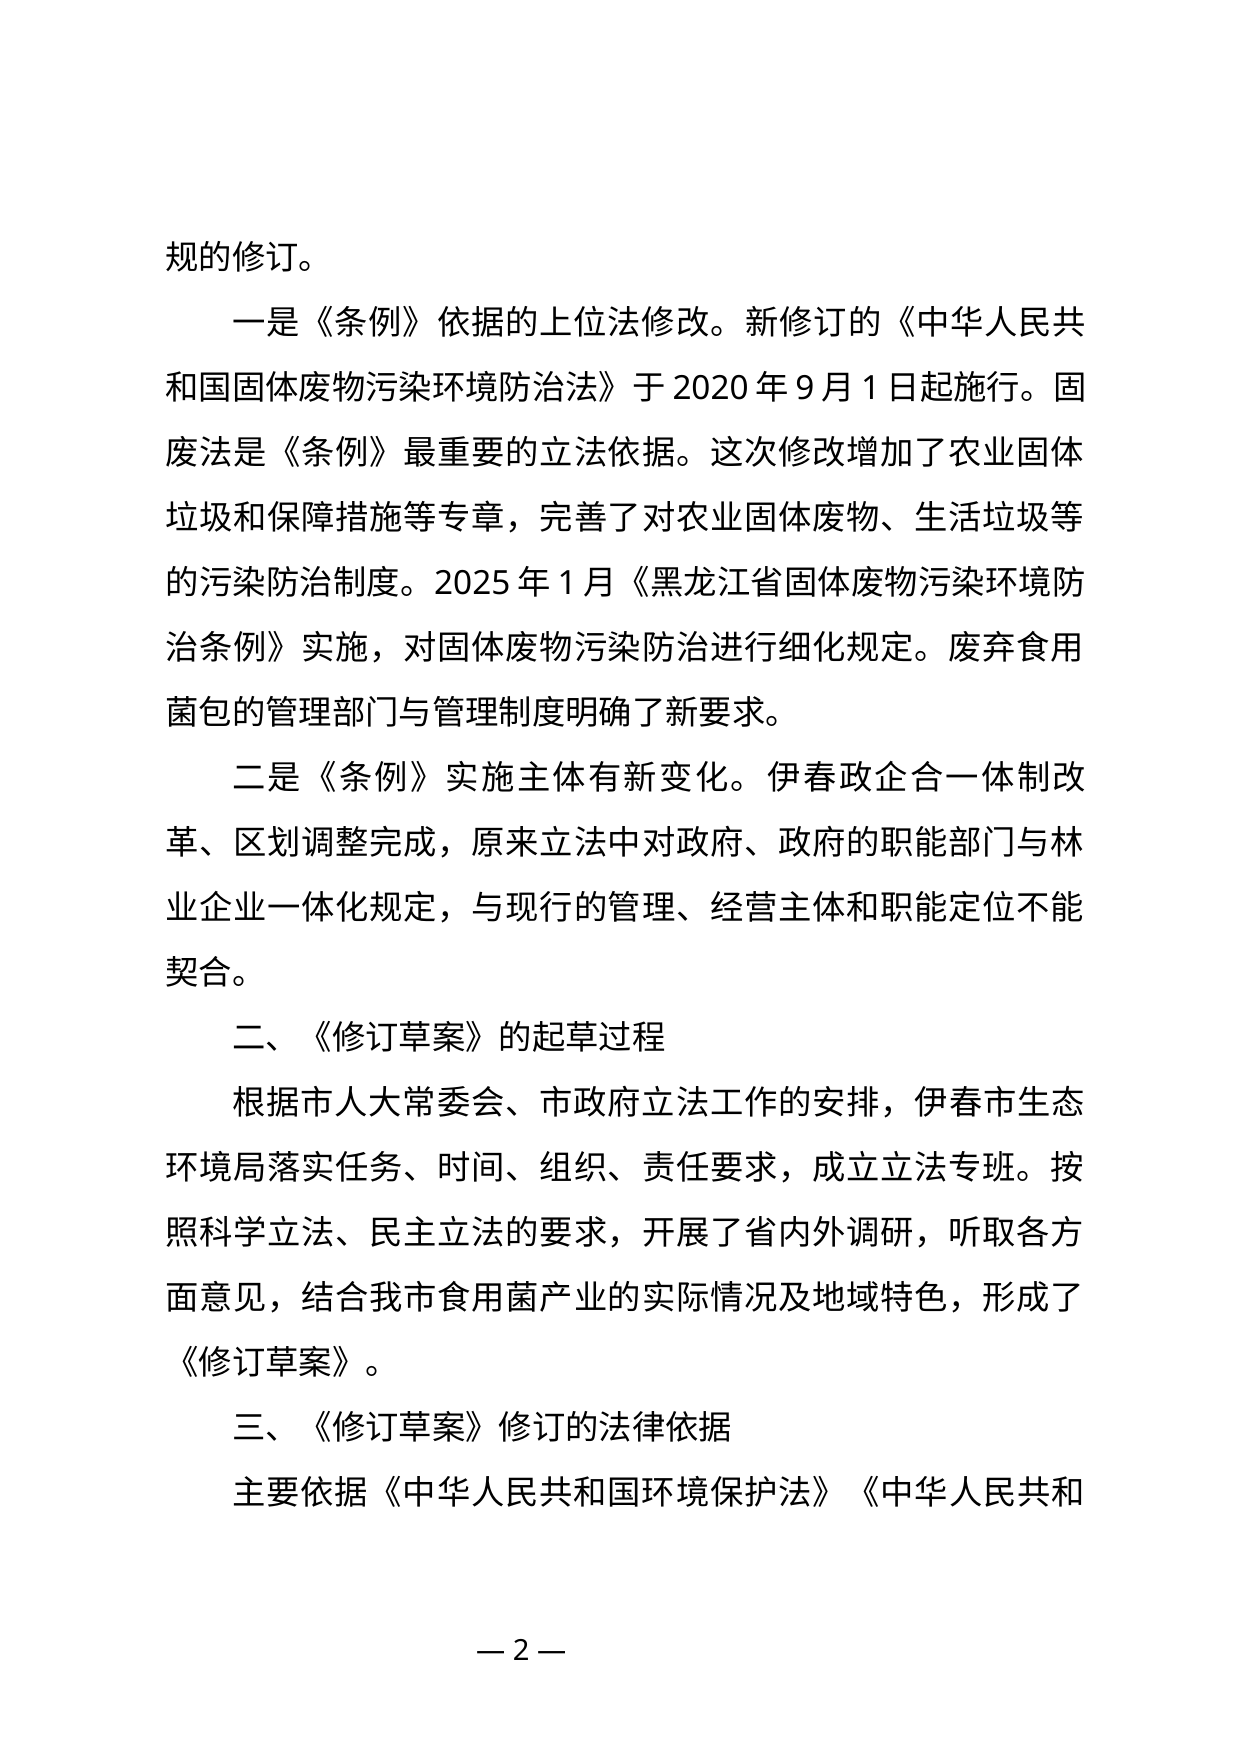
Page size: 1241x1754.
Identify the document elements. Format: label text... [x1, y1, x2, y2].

text 三、《修订草案》修订的法律依据 [165, 1392, 1087, 1457]
text 根据市人大常委会、市政府立法工作的安排，伊春市生态环境局落实任务、时间、组织、责任要求，成立立法专班。按照科学立法、民主立法的要求，开展了省内外调研，听取各方面意见，结合我市食用菌产业的实际情况及地域特色，形成了《修订草案》。 [165, 1067, 1087, 1392]
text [165, 222, 1087, 287]
text 二是《条例》实施主体有新变化。伊春政企合一体制改革、区划调整完成，原来立法中对政府、政府的职能部门与林业企业一体化规定，与现行的管理、经营主体和职能定位不能契合。 [165, 742, 1087, 1002]
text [165, 1457, 1087, 1522]
text 一是《条例》依据的上位法修改。新修订的《中华人民共和国固体废物污染环境防治法》于2020年9月1日起施行。固废法是《条例》最重要的立法依据。这次修改增加了农业固体垃圾和保障措施等专章，完善了对农业固体废物、生活垃圾等的污染防治制度。2025年1月《黑龙江省固体废物污染环境防治条例》实施，对固体废物污染防治进行细化规定。废弃食用菌包的管理部门与管理制度明确了新要求。 [165, 287, 1087, 742]
text 二、《修订草案》的起草过程 [165, 1002, 1087, 1067]
